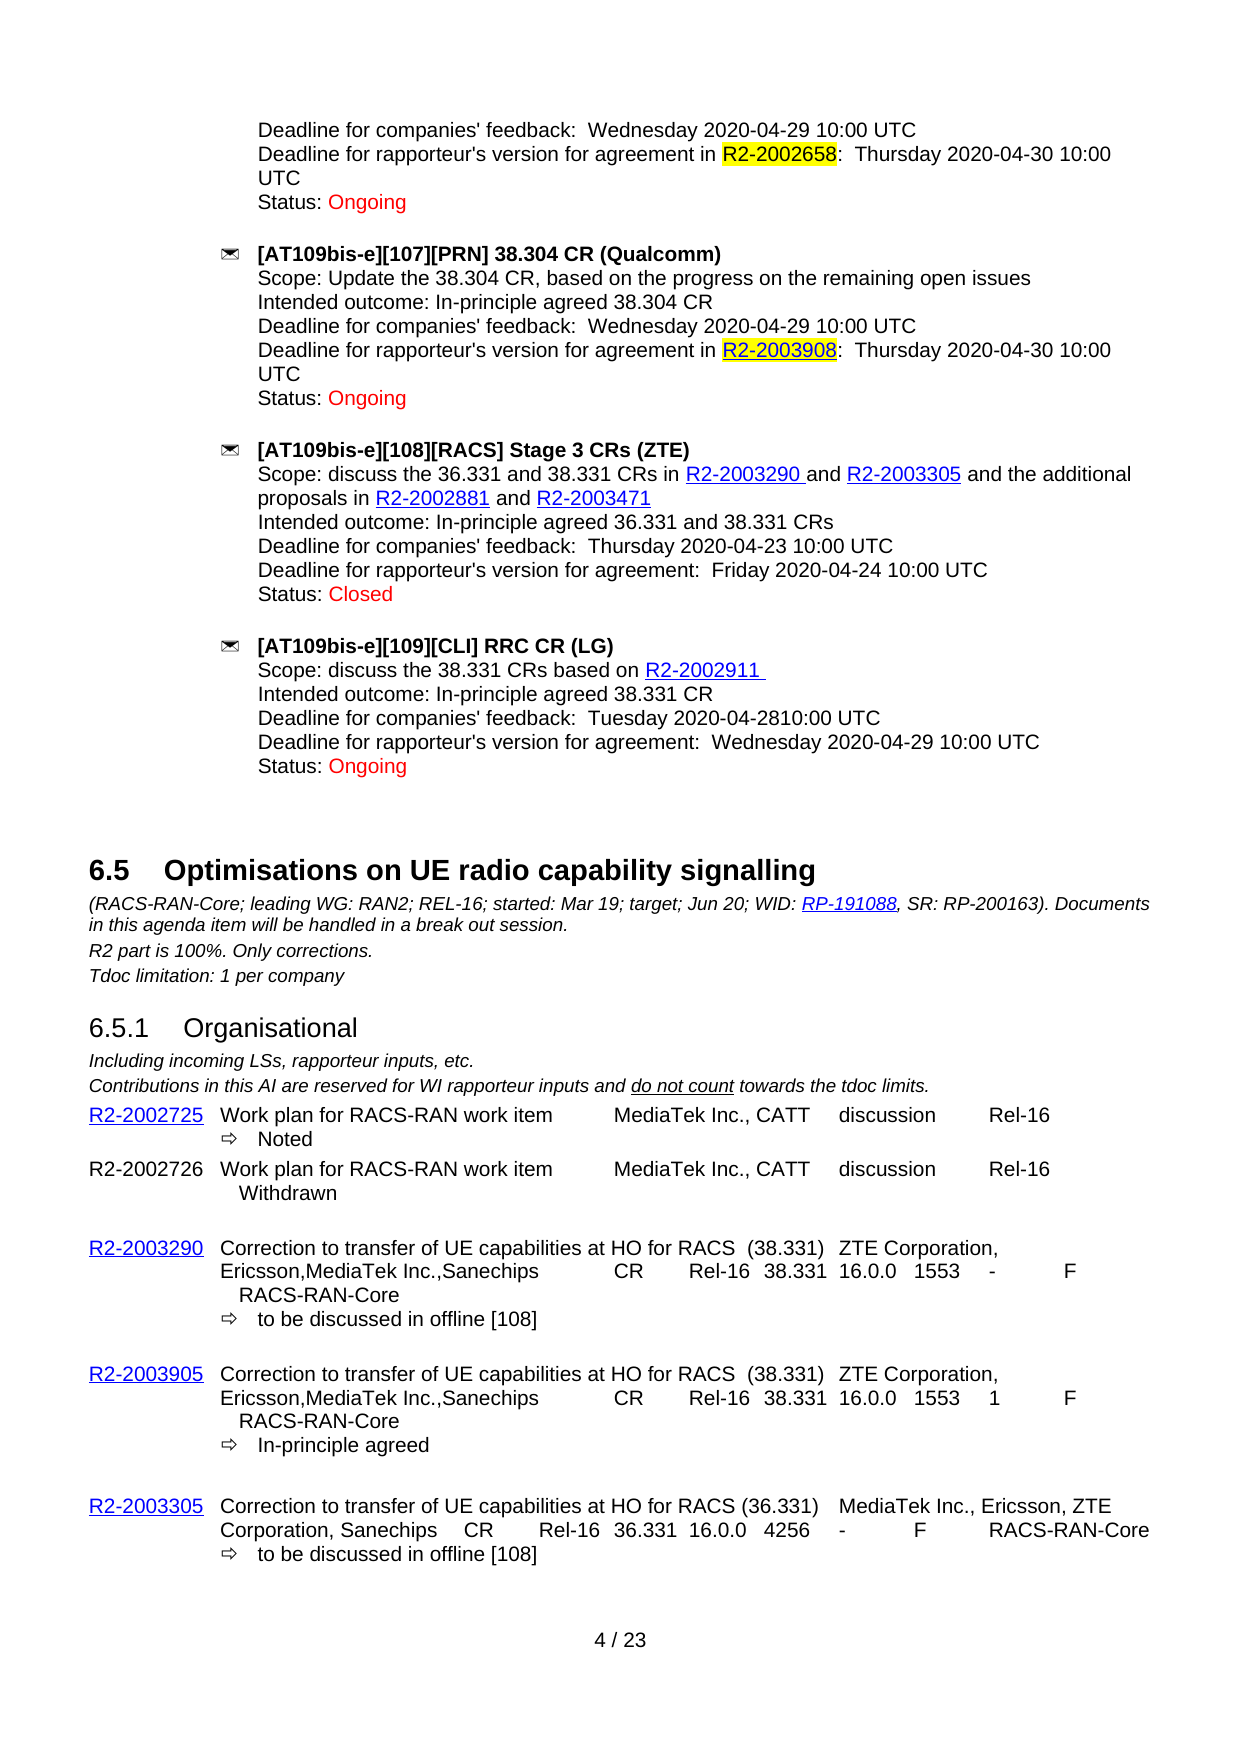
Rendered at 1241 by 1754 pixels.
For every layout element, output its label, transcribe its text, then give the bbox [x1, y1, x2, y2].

subtitle 6.5.1 Organisational [89, 1012, 1152, 1043]
text R2 part is 100%. Only corrections. [89, 939, 1152, 961]
text Deadline for rapporteur's version for agreement: Wednesday 2020-04-29 10:00 UTC [220, 730, 1152, 754]
text Deadline for companies' feedback: Tuesday 2020-04-2810:00 UTC [220, 706, 1152, 730]
text Deadline for companies' feedback: Wednesday 2020-04-29 10:00 UTC [220, 314, 1152, 338]
title R2-2003290 Correction to transfer of UE capabilities at HO for RACS (38.331) ZTE Corporation, Ericsson,MediaTek Inc.,Sanechips CR Rel-16 38.331 16.0.0 1553 - F RACS-RAN-Core [89, 1235, 1152, 1307]
text [AT109bis-e][109][CLI] RRC CR (LG) [220, 634, 1152, 658]
text [AT109bis-e][107][PRN] 38.304 CR (Qualcomm) [220, 242, 1152, 266]
text Deadline for rapporteur's version for agreement in R2-2003908: Thursday 2020-04-30 10:00 UTC [220, 338, 1152, 386]
text Intended outcome: In-principle agreed 38.331 CR [220, 682, 1152, 706]
title R2-2002725 Work plan for RACS-RAN work item MediaTek Inc., CATT discussion Rel-16 [89, 1103, 1152, 1127]
text Deadline for companies' feedback: Thursday 2020-04-23 10:00 UTC [220, 534, 1152, 558]
text Including incoming LSs, rapporteur inputs, etc. [89, 1049, 1152, 1071]
text Status: Ongoing [257, 386, 1152, 410]
text Scope: Update the 38.304 CR, based on the progress on the remaining open issues [257, 266, 1152, 290]
text Deadline for rapporteur's version for agreement: Friday 2020-04-24 10:00 UTC [220, 558, 1152, 582]
text [AT109bis-e][108][RACS] Stage 3 CRs (ZTE) [220, 438, 1152, 462]
list to be discussed in offline [108] [220, 1542, 1152, 1566]
list In-principle agreed [220, 1433, 1152, 1457]
text Status: Ongoing [257, 190, 1152, 214]
text Intended outcome: In-principle agreed 36.331 and 38.331 CRs [220, 510, 1152, 534]
list to be discussed in offline [108] [220, 1307, 1152, 1331]
text Tdoc limitation: 1 per company [89, 965, 1152, 987]
text Status: Closed [220, 582, 1152, 606]
text Intended outcome: In-principle agreed 38.304 CR [257, 290, 1152, 314]
title R2-2002726 Work plan for RACS-RAN work item MediaTek Inc., CATT discussion Rel-16 Withdrawn [89, 1157, 1152, 1205]
list Noted [220, 1127, 1152, 1151]
text Status: Ongoing [220, 754, 1152, 778]
text (RACS-RAN-Core; leading WG: RAN2; REL-16; started: Mar 19; target; Jun 20; WID: RP-191088, SR: RP-200163). Documents in this agenda item will be handled in a break out session. [89, 892, 1152, 935]
text Contributions in this AI are reserved for WI rapporteur inputs and do not count towards the tdoc limits. [89, 1075, 1152, 1097]
text Scope: discuss the 36.331 and 38.331 CRs in R2-2003290 and R2-2003305 and the additional proposals in R2-2002881 and R2-2003471 [257, 462, 1152, 510]
text Deadline for companies' feedback: Wednesday 2020-04-29 10:00 UTC [220, 118, 1152, 142]
title R2-2003305 Correction to transfer of UE capabilities at HO for RACS (36.331) MediaTek Inc., Ericsson, ZTE Corporation, Sanechips CR Rel-16 36.331 16.0.0 4256 - F RACS-RAN-Core [89, 1494, 1152, 1542]
title R2-2003905 Correction to transfer of UE capabilities at HO for RACS (38.331) ZTE Corporation, Ericsson,MediaTek Inc.,Sanechips CR Rel-16 38.331 16.0.0 1553 1 F RACS-RAN-Core [89, 1361, 1152, 1433]
text Scope: discuss the 38.331 CRs based on R2-2002911 [257, 658, 1152, 682]
text Deadline for rapporteur's version for agreement in R2-2002658: Thursday 2020-04-30 10:00 UTC [220, 142, 1152, 190]
subtitle 6.5 Optimisations on UE radio capability signalling [89, 852, 1152, 886]
